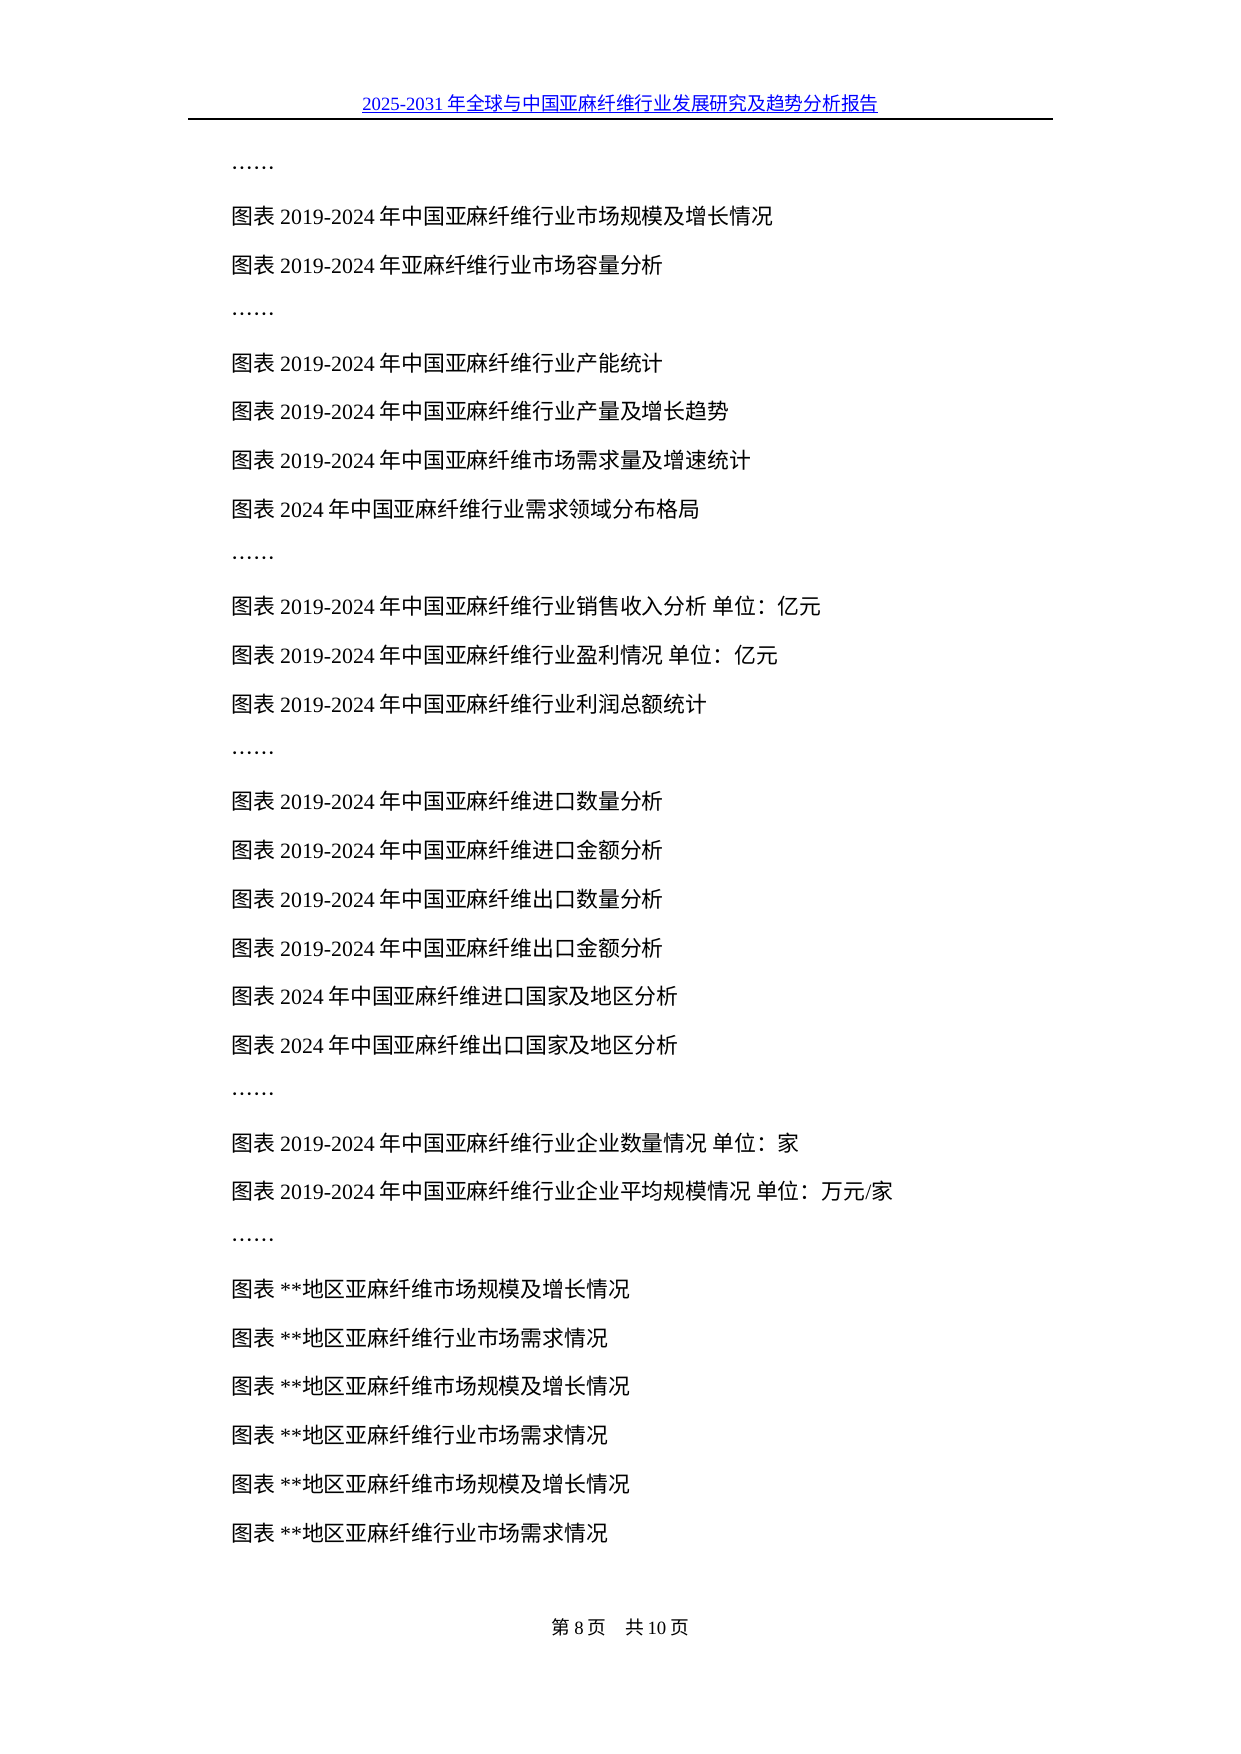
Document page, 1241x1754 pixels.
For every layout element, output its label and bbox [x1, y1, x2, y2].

text [187, 150, 1053, 1548]
